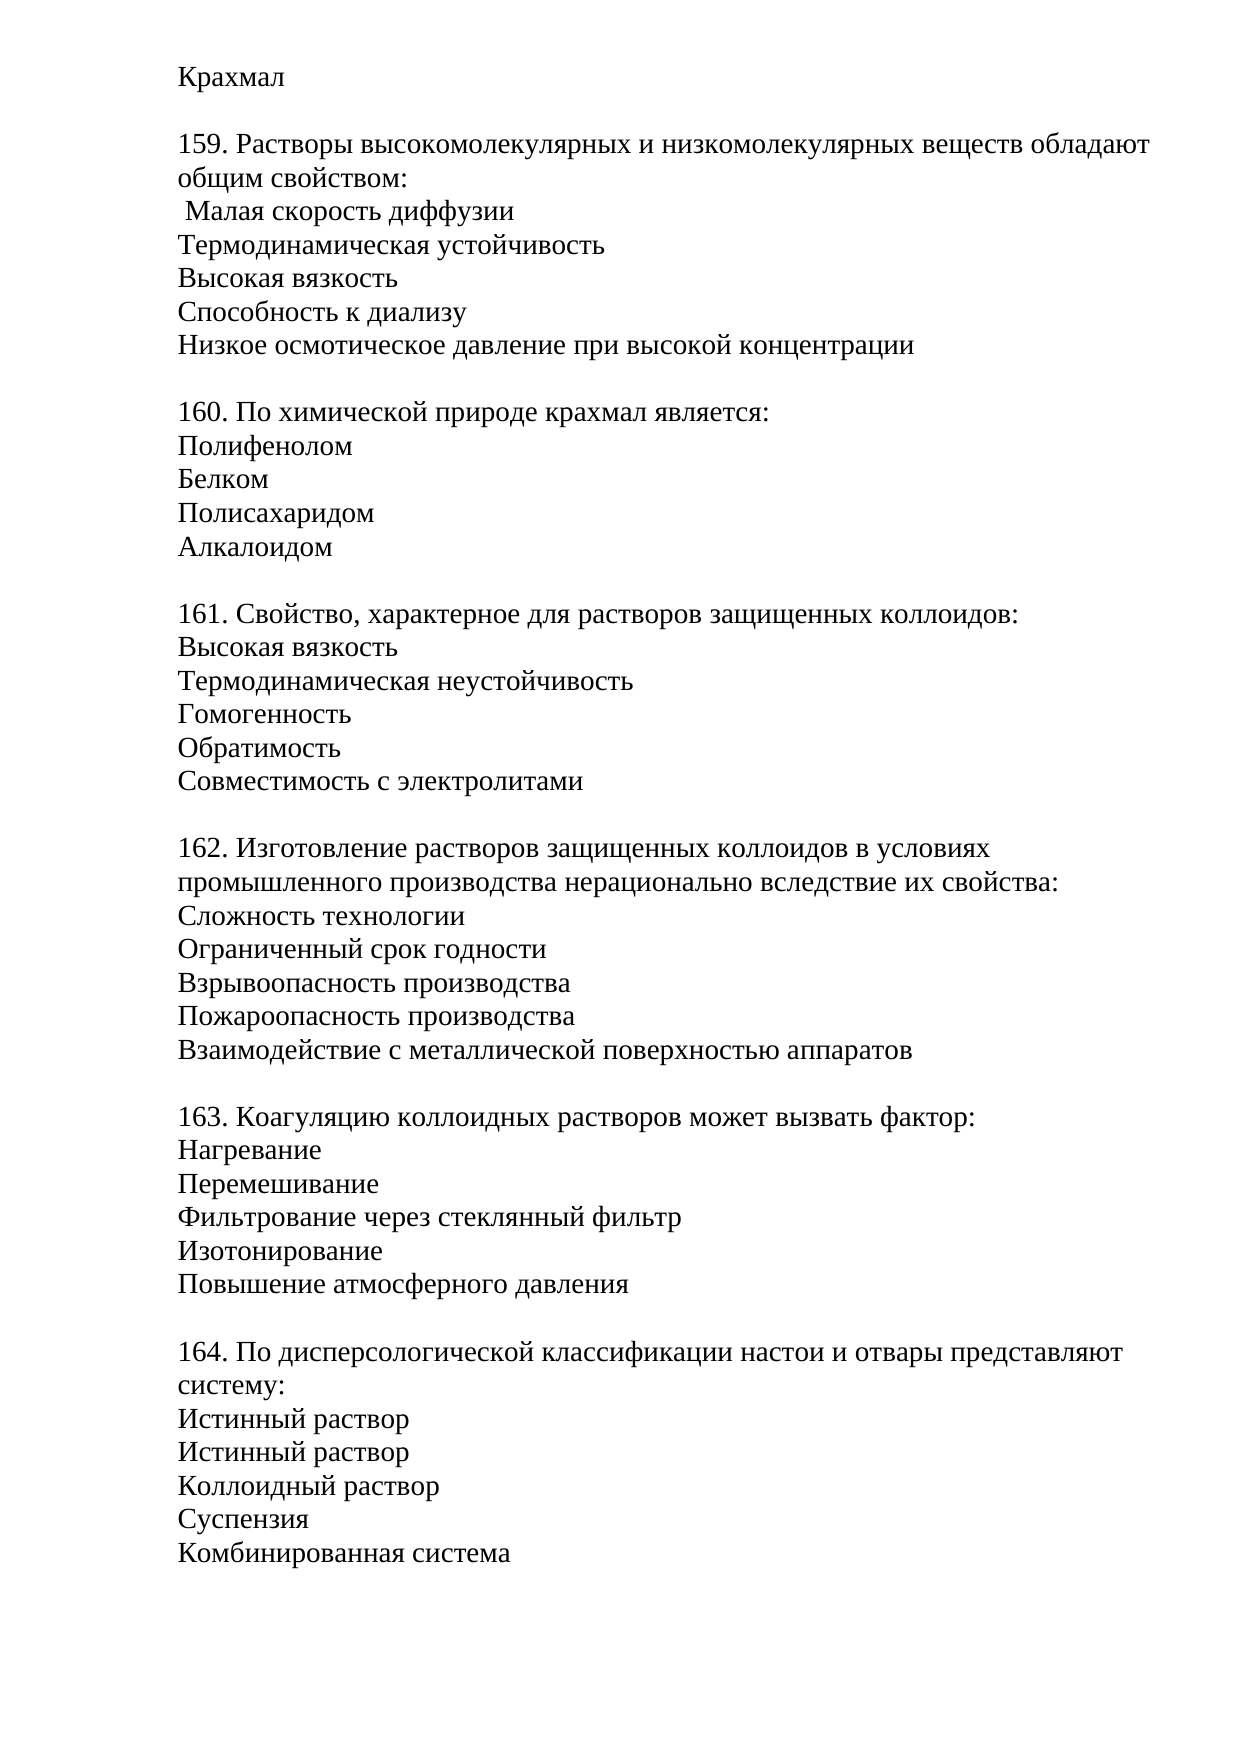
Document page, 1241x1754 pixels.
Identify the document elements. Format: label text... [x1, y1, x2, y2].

text Коллоидный раствор [177, 1468, 1152, 1501]
text 162. Изготовление растворов защищенных коллоидов в условиях промышленного производства нерационально вследствие их свойства: [177, 831, 1152, 898]
text 160. По химической природе крахмал является: [177, 394, 1152, 428]
text Взаимодействие с металлической поверхностью аппаратов [177, 1032, 1152, 1065]
text Пожароопасность производства [177, 998, 1152, 1032]
text 164. По дисперсологической классификации настои и отвары представляют систему: [177, 1334, 1152, 1401]
text Термодинамическая неустойчивость [177, 663, 1152, 696]
text Повышение атмосферного давления [177, 1267, 1152, 1300]
text Высокая вязкость [177, 629, 1152, 663]
text Суспензия [177, 1501, 1152, 1535]
text Совместимость с электролитами [177, 763, 1152, 797]
text Истинный раствор [177, 1401, 1152, 1434]
text Взрывоопасность производства [177, 965, 1152, 998]
text Нагревание [177, 1132, 1152, 1166]
text 159. Растворы высокомолекулярных и низкомолекулярных веществ обладают общим свойством: [177, 126, 1152, 193]
text Крахмал [177, 59, 1152, 93]
text Изотонирование [177, 1233, 1152, 1267]
text 161. Свойство, характерное для растворов защищенных коллоидов: [177, 596, 1152, 629]
text Истинный раствор [177, 1434, 1152, 1468]
text Комбинированная система [177, 1535, 1152, 1568]
text Полифенолом [177, 428, 1152, 462]
text Полисахаридом [177, 495, 1152, 529]
text Низкое осмотическое давление при высокой концентрации [177, 327, 1152, 361]
text Обратимость [177, 730, 1152, 763]
text Высокая вязкость [177, 260, 1152, 294]
text Сложность технологии [177, 898, 1152, 931]
text Фильтрование через стеклянный фильтр [177, 1199, 1152, 1233]
text Гомогенность [177, 696, 1152, 730]
text Перемешивание [177, 1166, 1152, 1199]
text Способность к диализу [177, 294, 1152, 327]
text 163. Коагуляцию коллоидных растворов может вызвать фактор: [177, 1099, 1152, 1132]
text Алкалоидом [177, 529, 1152, 562]
text Термодинамическая устойчивость [177, 227, 1152, 260]
text Белком [177, 462, 1152, 495]
text Малая скорость диффузии [177, 193, 1152, 227]
text Ограниченный срок годности [177, 931, 1152, 965]
